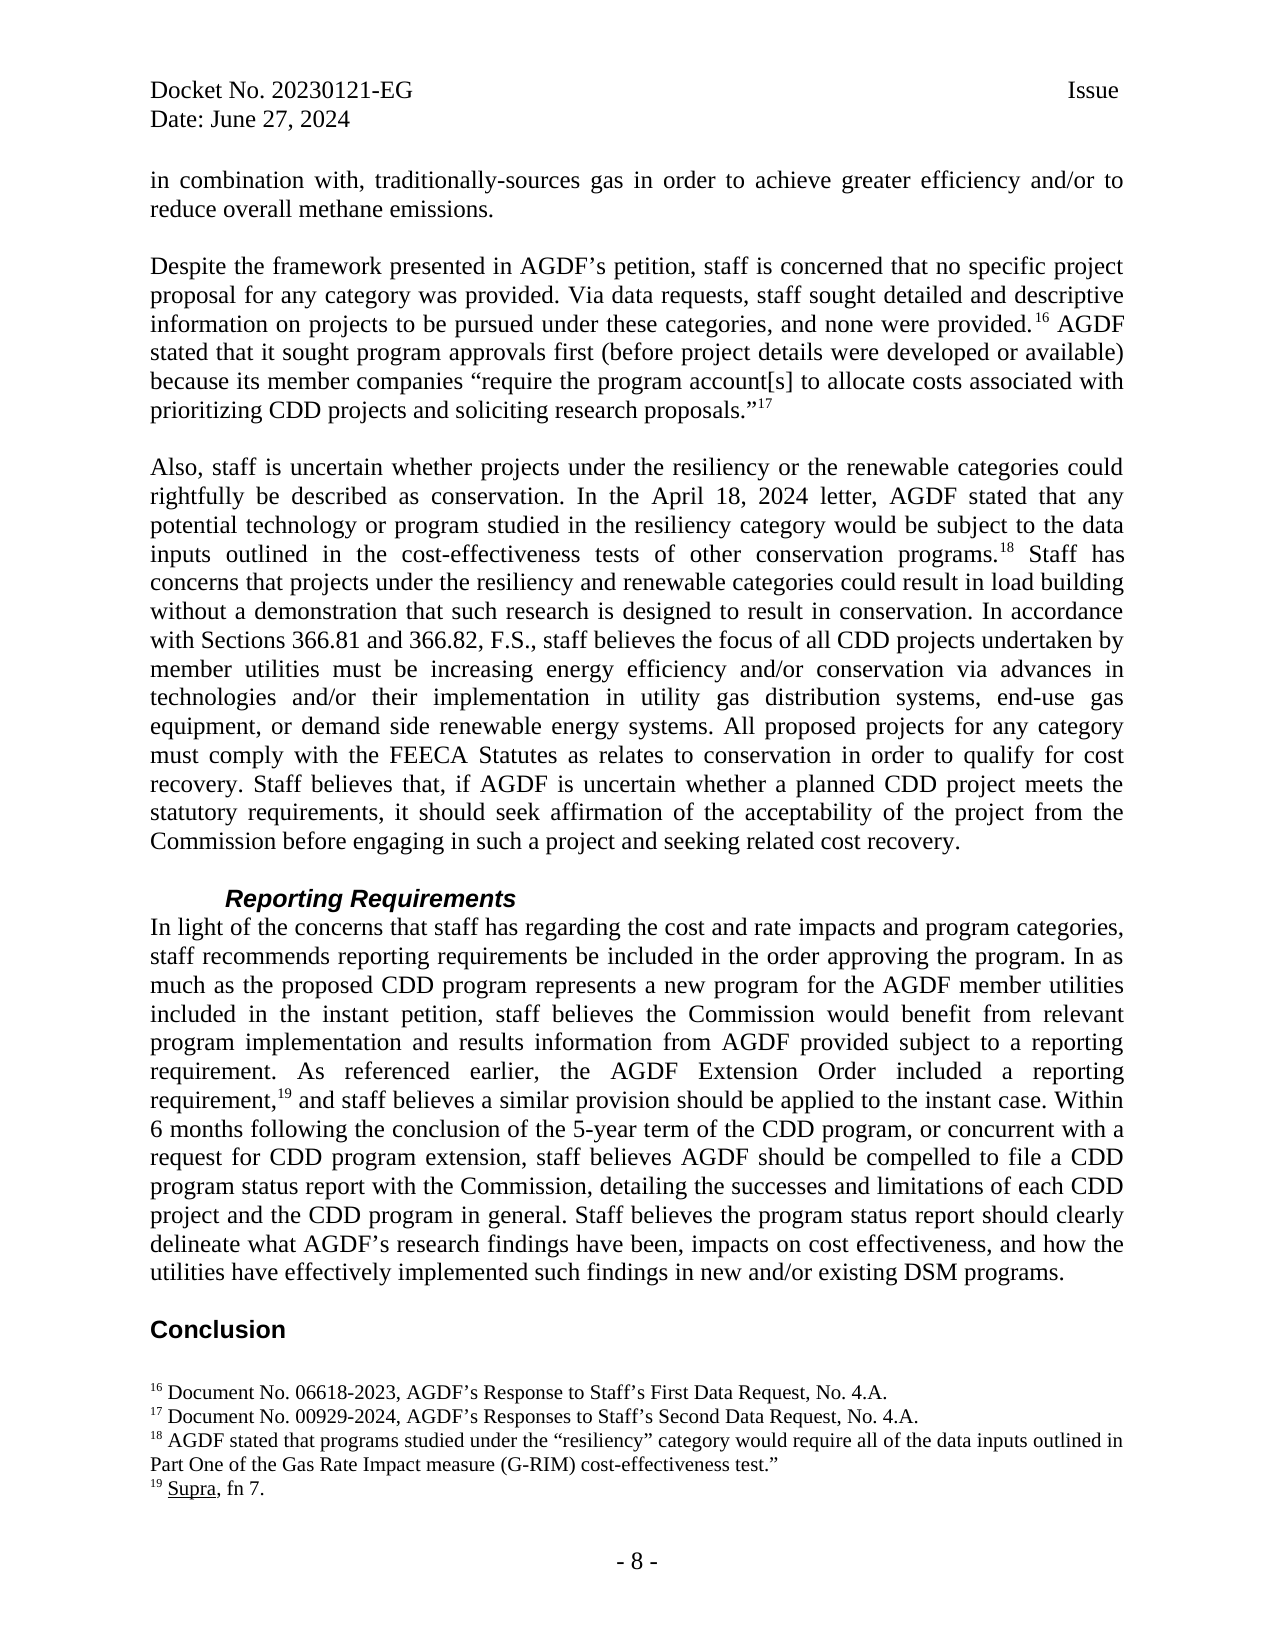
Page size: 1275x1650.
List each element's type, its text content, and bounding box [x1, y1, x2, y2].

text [150, 165, 1125, 222]
text In light of the concerns that staff has regarding the cost and rate impacts and program categories, staff recommends reporting requirements be included in the order approving the program. In as much as the proposed CDD program represents a new program for the AGDF member utilities included in the instant petition, staff believes the Commission would benefit from relevant program implementation and results information from AGDF provided subject to a reporting requirement. As referenced earlier, the AGDF Extension Order included a reporting requirement, and staff believes a similar provision should be applied to the instant case. Within 6 months following the conclusion of the 5-year term of the CDD program, or concurrent with a request for CDD program extension, staff believes AGDF should be compelled to file a CDD program status report with the Commission, detailing the successes and limitations of each CDD project and the CDD program in general. Staff believes the program status report should clearly delineate what AGDF’s research findings have been, impacts on cost effectiveness, and how the utilities have effectively implemented such findings in new and/or existing DSM programs. [150, 912, 1125, 1286]
text Reporting Requirements [150, 884, 1125, 912]
text Despite the framework presented in AGDF’s petition, staff is concerned that no specific project proposal for any category was provided. Via data requests, staff sought detailed and descriptive information on projects to be pursued under these categories, and none were provided. AGDF stated that it sought program approvals first (before project details were developed or available) because its member companies “require the program account[s] to allocate costs associated with prioritizing CDD projects and soliciting research proposals.” [150, 251, 1125, 424]
subtitle Conclusion [150, 1315, 1125, 1344]
text Also, staff is uncertain whether projects under the resiliency or the renewable categories could rightfully be described as conservation. In the April 18, 2024 letter, AGDF stated that any potential technology or program studied in the resiliency category would be subject to the data inputs outlined in the cost-effectiveness tests of other conservation programs. Staff has concerns that projects under the resiliency and renewable categories could result in load building without a demonstration that such research is designed to result in conservation. In accordance with Sections 366.81 and 366.82, F.S., staff believes the focus of all CDD projects undertaken by member utilities must be increasing energy efficiency and/or conservation via advances in technologies and/or their implementation in utility gas distribution systems, end-use gas equipment, or demand side renewable energy systems. All proposed projects for any category must comply with the FEECA Statutes as relates to conservation in order to qualify for cost recovery. Staff believes that, if AGDF is uncertain whether a planned CDD project meets the statutory requirements, it should seek affirmation of the acceptability of the project from the Commission before engaging in such a project and seeking related cost recovery. [150, 452, 1125, 855]
